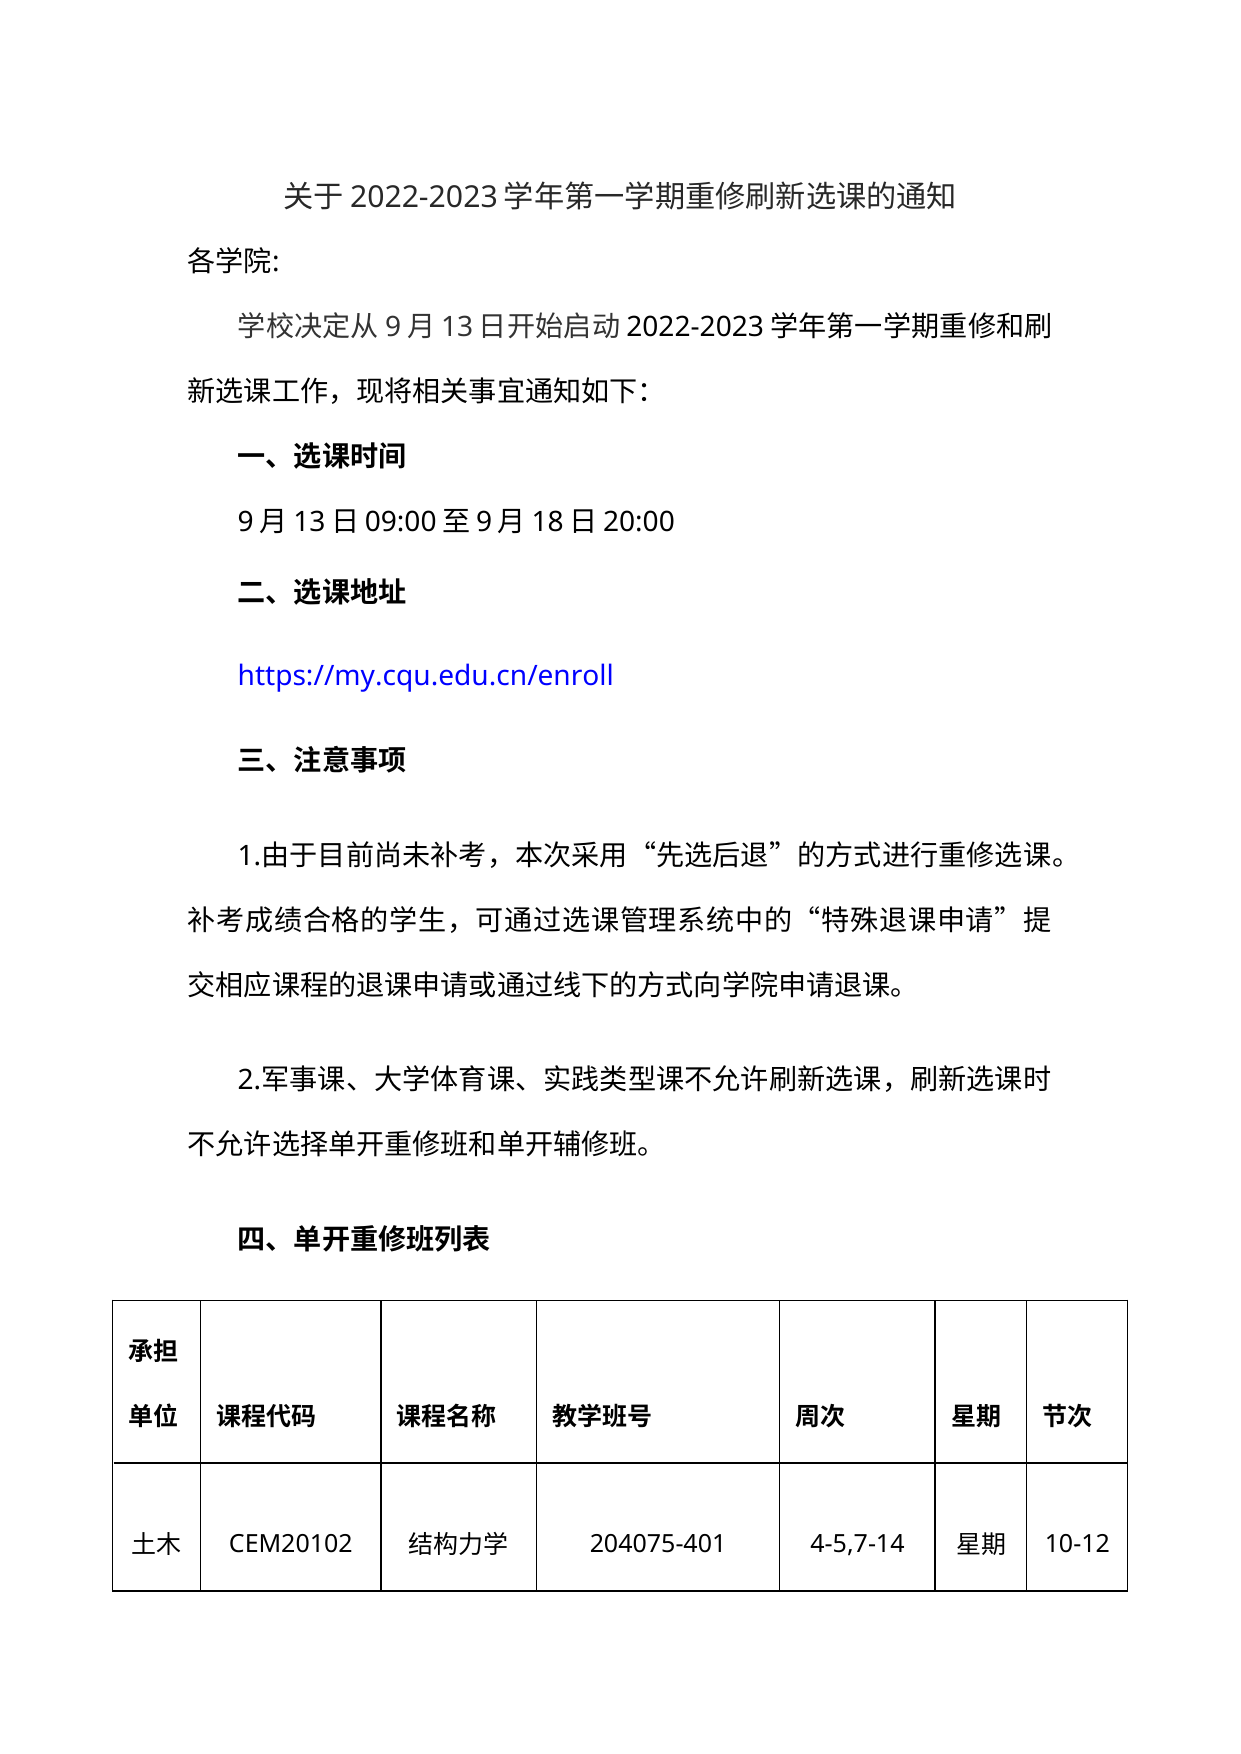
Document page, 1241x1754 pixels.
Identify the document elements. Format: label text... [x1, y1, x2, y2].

text 三、注意事项 [187, 726, 1053, 791]
text 二、选课地址 [187, 558, 1053, 623]
text 关于2022-2023学年第一学期重修刷新选课的通知 [187, 162, 1053, 227]
table_header 周次 [780, 1301, 934, 1462]
text https://my.cqu.edu.cn/enroll [187, 642, 1053, 707]
table_cell 204075-401 [537, 1464, 779, 1590]
text 2.军事课、大学体育课、实践类型课不允许刷新选课，刷新选课时不允许选择单开重修班和单开辅修班。 [187, 1045, 1053, 1175]
text 学校决定从9月13日开始启动2022-2023学年第一学期重修和刷新选课工作，现将相关事宜通知如下： [187, 292, 1053, 422]
text 9月13日09:00至9月18日20:00 [187, 487, 1053, 552]
table_cell 星期五 [936, 1464, 1026, 1590]
table_cell 4-5,7-14 [780, 1464, 934, 1590]
table_header 承担单位 [113, 1301, 200, 1462]
table_cell 结构力学（I-1） [382, 1464, 536, 1590]
table_header 课程名称 [382, 1301, 536, 1462]
text 四、单开重修班列表 [187, 1205, 1053, 1270]
table_cell CEM20102 [201, 1464, 380, 1590]
text 各学院: [187, 227, 1053, 292]
table_cell 土木工程学院 [113, 1463, 200, 1590]
table_header 节次 [1027, 1301, 1127, 1462]
table_cell 10-12 [1027, 1464, 1127, 1590]
table_header 教学班号 [537, 1301, 779, 1462]
table_header 课程代码 [201, 1301, 380, 1462]
text 1.由于目前尚未补考，本次采用“先选后退”的方式进行重修选课。补考成绩合格的学生，可通过选课管理系统中的“特殊退课申请”提交相应课程的退课申请或通过线下的方式向学院申请退课。 [187, 820, 1053, 1015]
table_header 星期 [936, 1301, 1026, 1462]
text 一、选课时间 [187, 422, 1053, 487]
